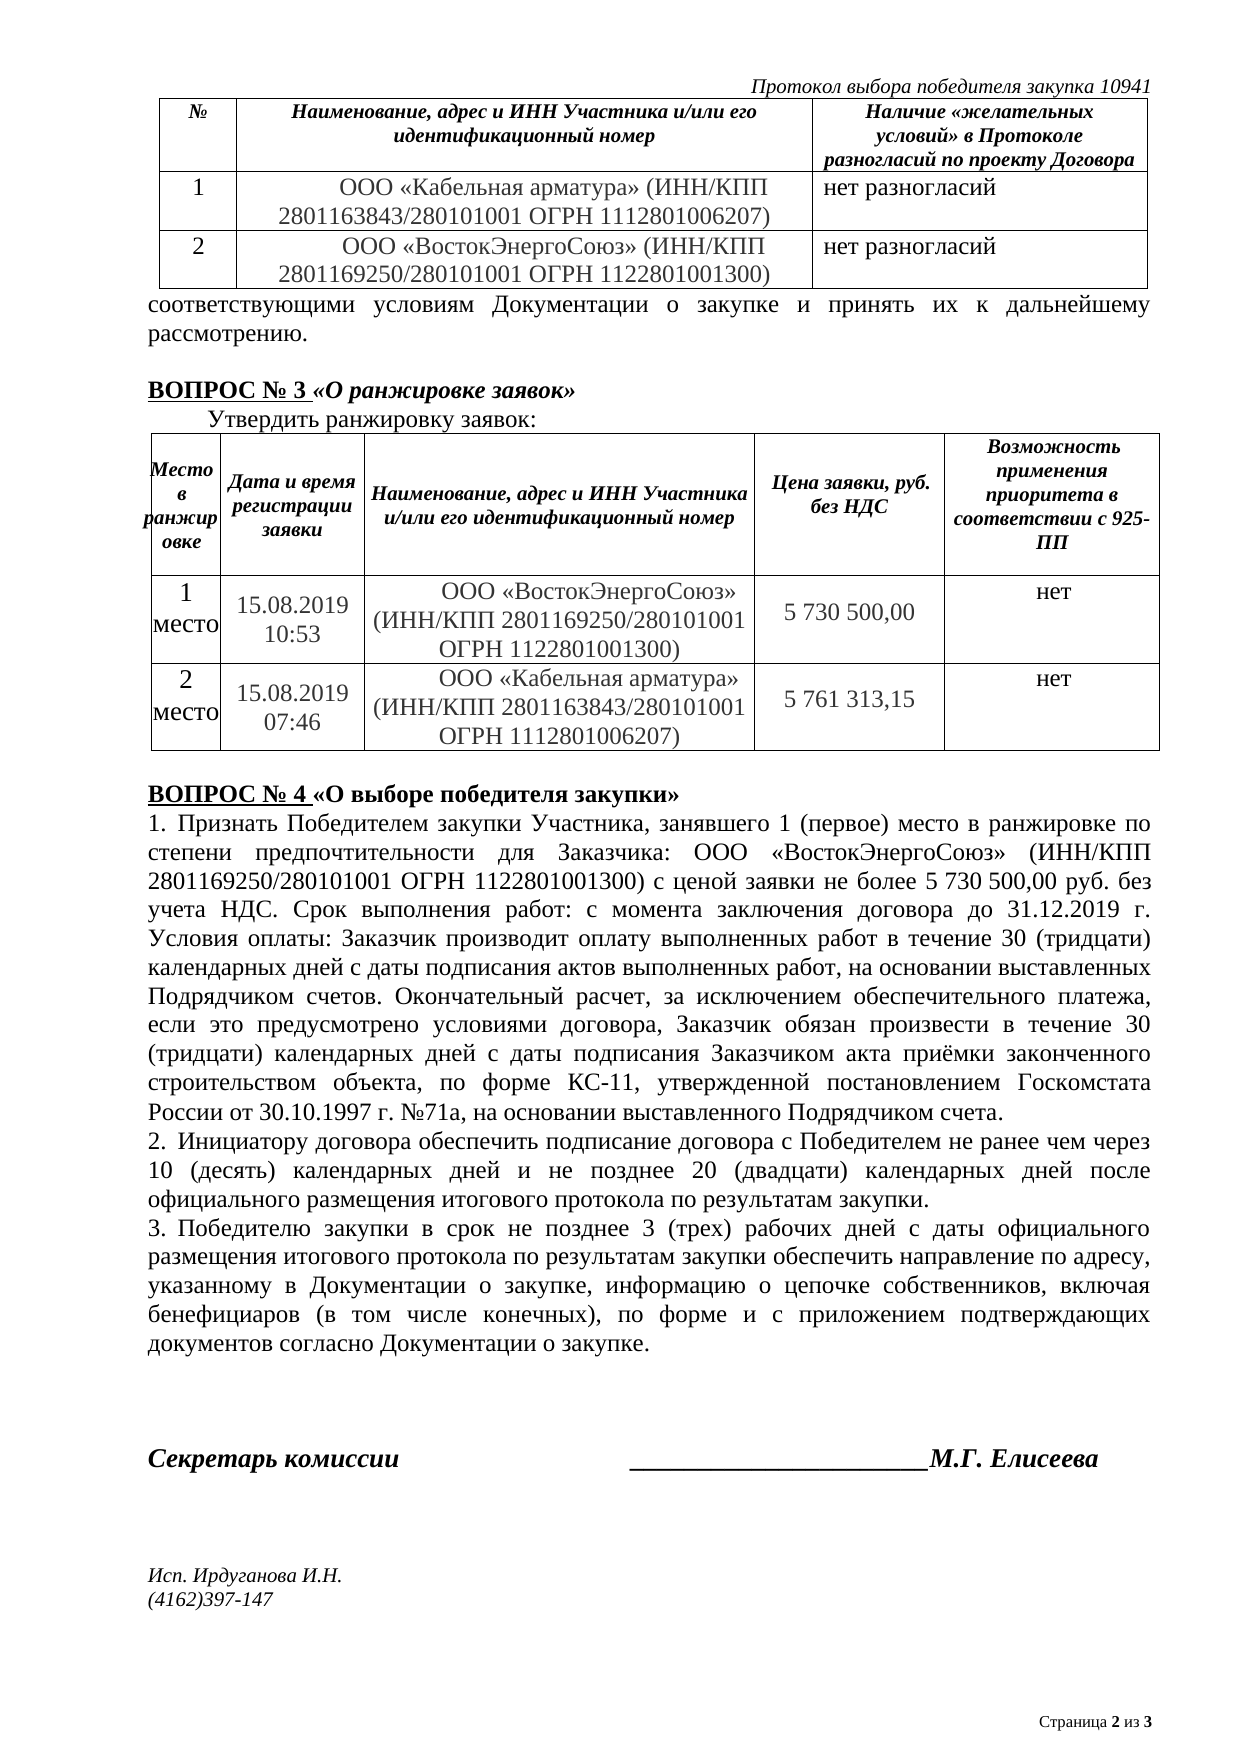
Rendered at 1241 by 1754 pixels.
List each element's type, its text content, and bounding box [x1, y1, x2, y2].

text (4162)397-147 [148, 1587, 1152, 1611]
text Утвердить ранжировку заявок: [148, 404, 1152, 433]
table_cell 5 761 313,15 [755, 664, 944, 750]
text Исп. Ирдуганова И.Н. [148, 1563, 1152, 1587]
table_cell нет разногласий [813, 231, 1147, 288]
table_cell 1 место [152, 576, 220, 662]
list Победителю закупки в срок не позднее 3 (трех) рабочих дней с даты официального размещения итогового протокола по результатам закупки обеспечить направление по адресу, указанному в Документации о закупке, информацию о цепочке собственников, включая бенефициаров (в том числе конечных), по форме и с приложением подтверждающих документов согласно Документации о закупке. [148, 1213, 1152, 1356]
table_header Наименование, адрес и ИНН Участника и/или его идентификационный номер [365, 434, 754, 575]
table_cell ООО «ВостокЭнергоСоюз» (ИНН/КПП 2801169250/280101001 ОГРН 1122801001300) [237, 231, 812, 288]
text ВОПРОС № 4 «О выборе победителя закупки» [148, 779, 1152, 808]
table_cell 1 [160, 172, 236, 230]
table_header Цена заявки, руб. без НДС [755, 434, 944, 575]
table_header Наименование, адрес и ИНН Участника и/или его идентификационный номер [237, 99, 812, 171]
list Инициатору договора обеспечить подписание договора с Победителем не ранее чем через 10 (десять) календарных дней и не позднее 20 (двадцати) календарных дней после официального размещения итогового протокола по результатам закупки. [148, 1126, 1152, 1213]
table_header Дата и время регистрации заявки [221, 434, 364, 575]
table_cell 15.08.2019 07:46 [221, 664, 364, 750]
text ВОПРОС № 3 «О ранжировке заявок» [148, 376, 1152, 404]
table_cell 15.08.2019 10:53 [221, 576, 364, 662]
text соответствующими условиям Документации о закупке и принять их к дальнейшему рассмотрению. [148, 289, 1152, 347]
table_cell 5 730 500,00 [755, 576, 944, 662]
table_cell нет разногласий [813, 172, 1147, 230]
table_header Наличие «желательных условий» в Протоколе разногласий по проекту Договора [813, 99, 1147, 171]
table_cell 2 [160, 231, 236, 288]
table_header ______________________М.Г. Елисеева [628, 1408, 1138, 1477]
list Признать Победителем закупки Участника, занявшего 1 (первое) место в ранжировке по степени предпочтительности для Заказчика: ООО «ВостокЭнергоСоюз» (ИНН/КПП 2801169250/280101001 ОГРН 1122801001300) с ценой заявки не более 5 730 500,00 руб. без учета НДС. Срок выполнения работ: с момента заключения договора до 31.12.2019 г. Условия оплаты: Заказчик производит оплату выполненных работ в течение 30 (тридцати) календарных дней с даты подписания актов выполненных работ, на основании выставленных Подрядчиком счетов. Окончательный расчет, за исключением обеспечительного платежа, если это предусмотрено условиями договора, Заказчик обязан произвести в течение 30 (тридцати) календарных дней с даты подписания Заказчиком акта приёмки законченного строительством объекта, по форме КС-11, утвержденной постановлением Госкомстата России от 30.10.1997 г. №71а, на основании выставленного Подрядчиком счета. [148, 808, 1152, 1126]
table_cell нет [945, 664, 1159, 750]
table_cell ООО «ВостокЭнергоСоюз» (ИНН/КПП 2801169250/280101001 ОГРН 1122801001300) [365, 576, 754, 662]
table_cell ООО «Кабельная арматура» (ИНН/КПП 2801163843/280101001 ОГРН 1112801006207) [365, 664, 754, 750]
table_cell 2 место [152, 664, 220, 750]
table_header № [160, 99, 236, 171]
table_header Секретарь комиссии [145, 1408, 628, 1477]
table_header Возможность применения приоритета в соответствии с 925-ПП [945, 434, 1159, 575]
table_cell нет [945, 576, 1159, 662]
table_header Место в ранжировке [152, 434, 220, 575]
table_cell ООО «Кабельная арматура» (ИНН/КПП 2801163843/280101001 ОГРН 1112801006207) [237, 172, 812, 230]
